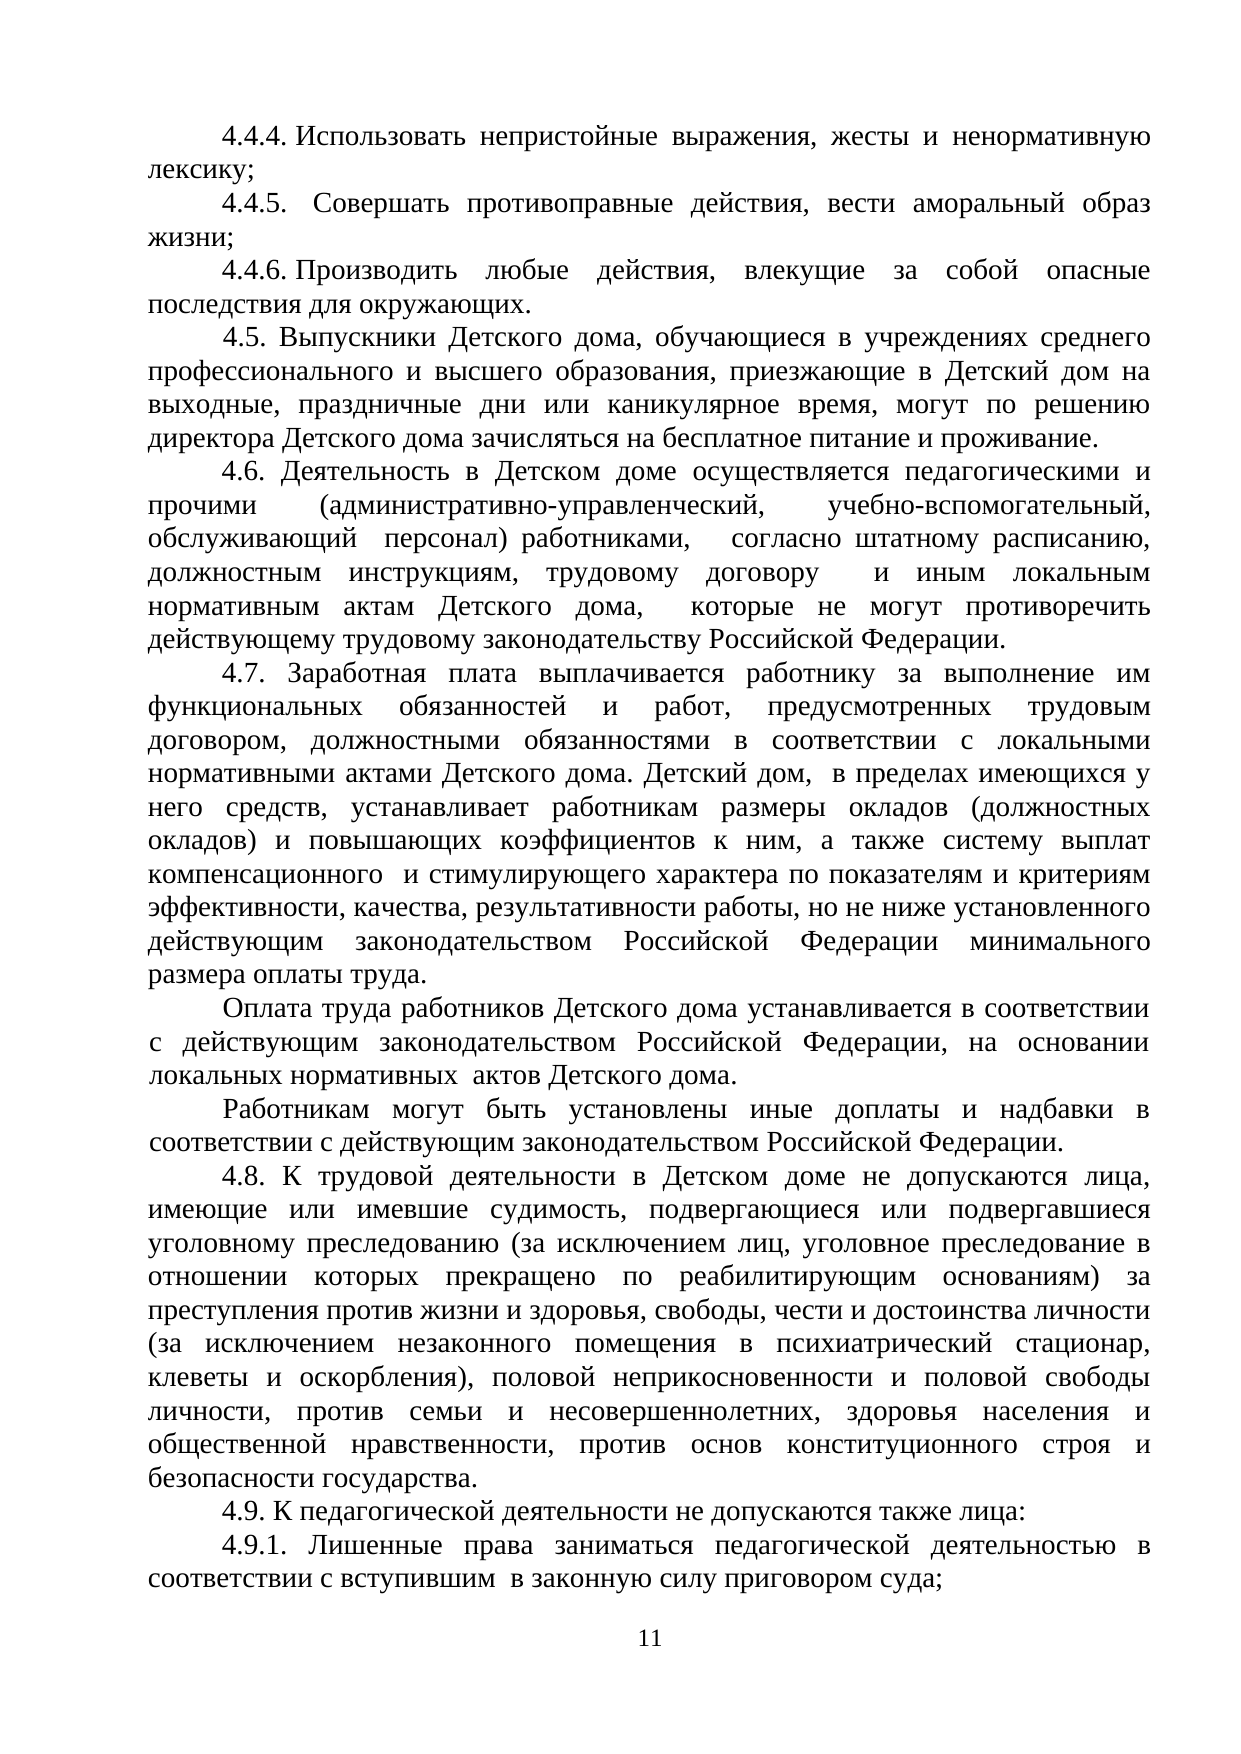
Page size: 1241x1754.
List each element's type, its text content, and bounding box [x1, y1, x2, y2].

list 4.9.1. Лишенные права заниматься педагогической деятельностью в соответствии с вступившим в законную силу приговором суда; [148, 1527, 1152, 1594]
text 4.9. К педагогической деятельности не допускаются также лица: [148, 1493, 1152, 1527]
text Работникам могут быть установлены иные доплаты и надбавки в соответствии с действующим законодательством Российской Федерации. [149, 1091, 1150, 1158]
list Использовать непристойные выражения, жесты и ненормативную лексику; [148, 118, 1152, 185]
list Совершать противоправные действия, вести аморальный образ жизни; [148, 185, 1152, 252]
text 4.8. К трудовой деятельности в Детском доме не допускаются лица, имеющие или имевшие судимость, подвергающиеся или подвергавшиеся уголовному преследованию (за исключением лиц, уголовное преследование в отношении которых прекращено по реабилитирующим основаниям) за преступления против жизни и здоровья, свободы, чести и достоинства личности (за исключением незаконного помещения в психиатрический стационар, клеветы и оскорбления), половой неприкосновенности и половой свободы личности, против семьи и несовершеннолетних, здоровья населения и общественной нравственности, против основ конституционного строя и безопасности государства. [148, 1158, 1152, 1493]
text Оплата труда работников Детского дома устанавливается в соответствии с действующим законодательством Российской Федерации, на основании локальных нормативных актов Детского дома. [149, 990, 1150, 1091]
text 4.7. Заработная плата выплачивается работнику за выполнение им функциональных обязанностей и работ, предусмотренных трудовым договором, должностными обязанностями в соответствии с локальными нормативными актами Детского дома. Детский дом, в пределах имеющихся у него средств, устанавливает работникам размеры окладов (должностных окладов) и повышающих коэффициентов к ним, а также систему выплат компенсационного и стимулирующего характера по показателям и критериям эффективности, качества, результативности работы, но не ниже установленного действующим законодательством Российской Федерации минимального размера оплаты труда. [148, 655, 1152, 990]
list Производить любые действия, влекущие за собой опасные последствия для окружающих. [148, 252, 1152, 319]
text 4.5. Выпускники Детского дома, обучающиеся в учреждениях среднего профессионального и высшего образования, приезжающие в Детский дом на выходные, праздничные дни или каникулярное время, могут по решению директора Детского дома зачисляться на бесплатное питание и проживание. [148, 319, 1152, 453]
list 4.6. Деятельность в Детском доме осуществляется педагогическими и прочими (административно-управленческий, учебно-вспомогательный, обслуживающий персонал) работниками, согласно штатному расписанию, должностным инструкциям, трудовому договору и иным локальным нормативным актам Детского дома, которые не могут противоречить действующему трудовому законодательству Российской Федерации. [148, 453, 1152, 655]
